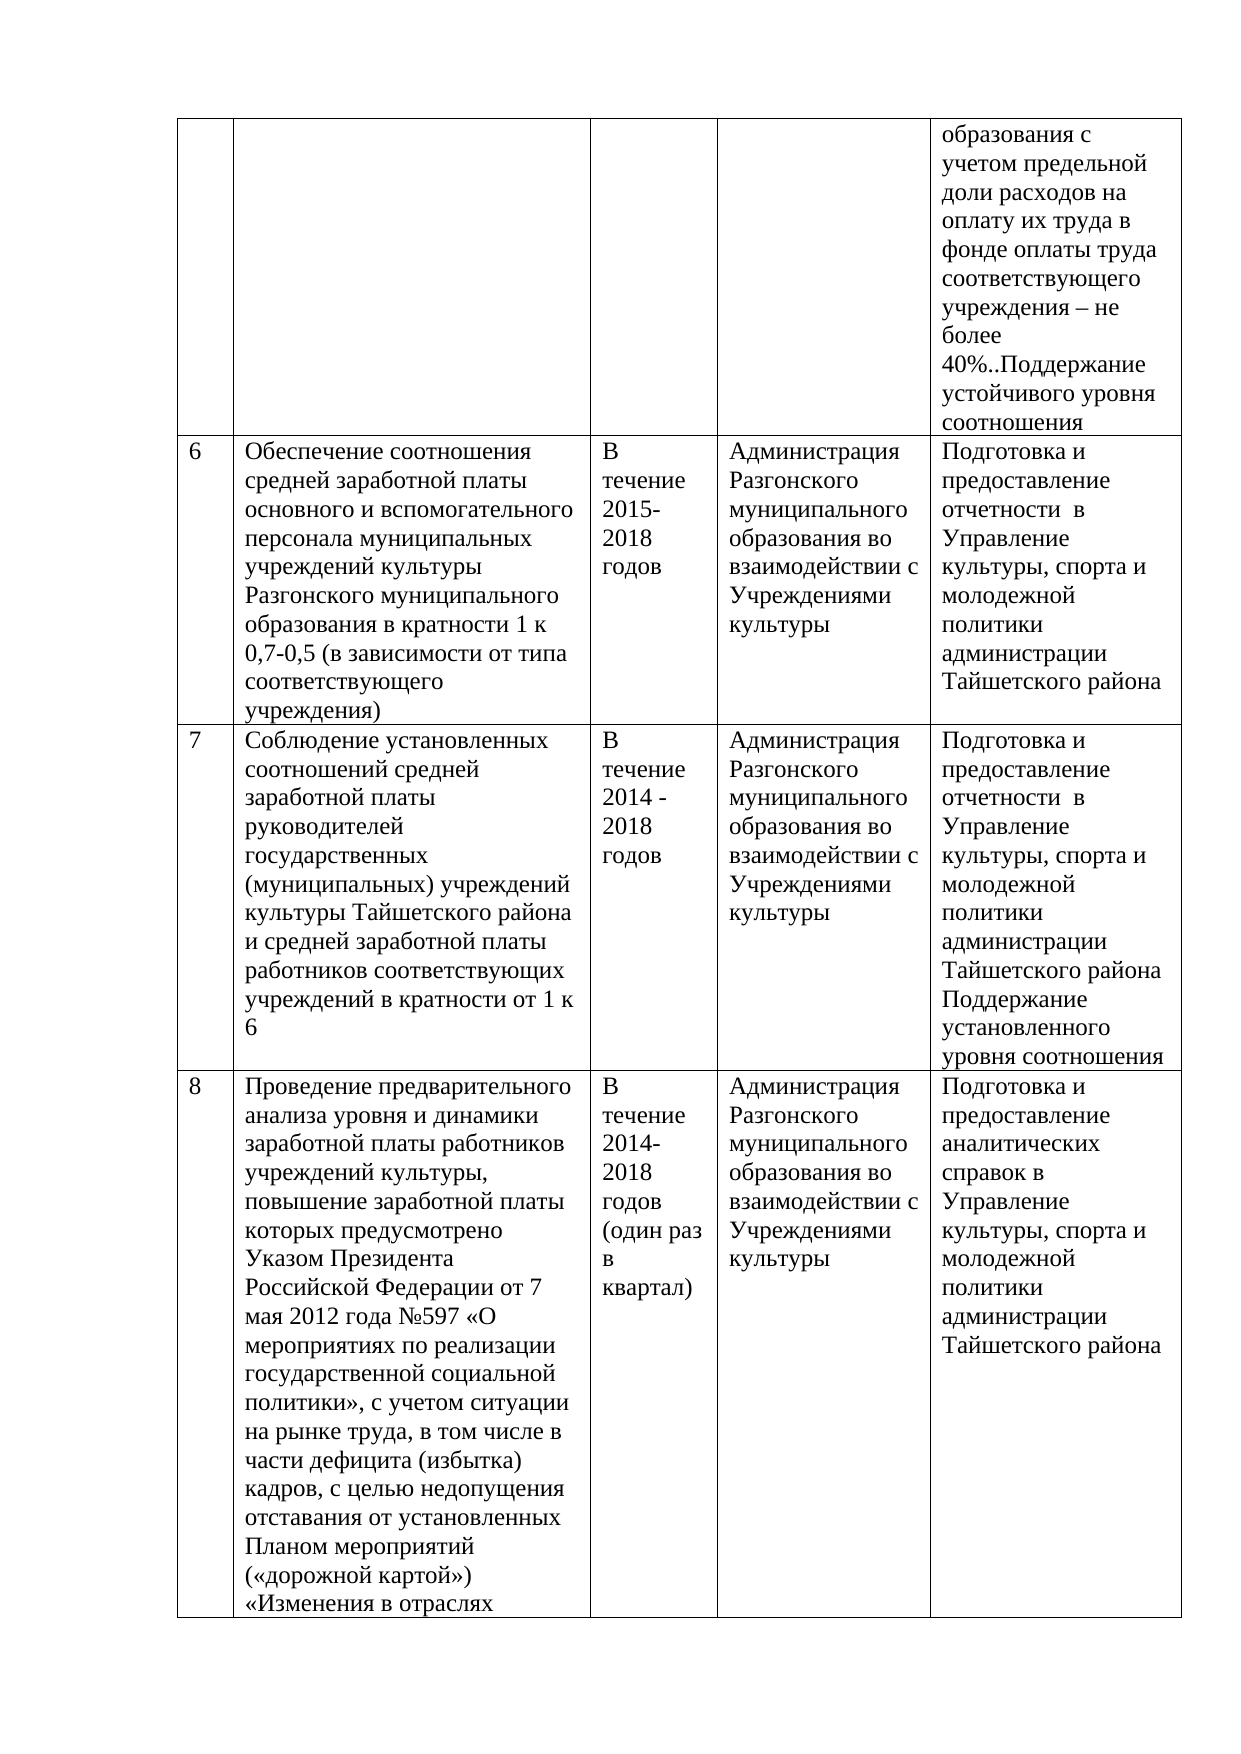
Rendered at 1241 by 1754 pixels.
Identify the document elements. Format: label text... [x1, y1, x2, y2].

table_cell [591, 119, 717, 435]
table_cell В течение 2014 -2018 годов [591, 725, 717, 1070]
table_cell Администрация Разгонского муниципального образования во взаимодействии с Учреждениями культуры [718, 436, 930, 724]
table_cell В течение 2015-2018 годов [591, 436, 717, 724]
table_cell 6 [178, 436, 233, 724]
table_cell Подготовка и предоставление отчетности в Управление культуры, спорта и молодежной политики администрации Тайшетского района Поддержание установленного уровня соотношения [931, 725, 1181, 1070]
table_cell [718, 119, 930, 435]
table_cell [718, 1071, 930, 1617]
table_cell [931, 1071, 1181, 1617]
table_cell Администрация Разгонского муниципального образования во взаимодействии с Учреждениями культуры [718, 725, 930, 1070]
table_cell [234, 119, 590, 435]
table_cell Обеспечение соотношения средней заработной платы основного и вспомогательного персонала муниципальных учреждений культуры Разгонского муниципального образования в кратности 1 к 0,7-0,5 (в зависимости от типа соответствующего учреждения) [234, 436, 590, 724]
table_cell Соблюдение установленных соотношений средней заработной платы руководителей государственных (муниципальных) учреждений культуры Тайшетского района и средней заработной платы работников соответствующих учреждений в кратности от 1 к 6 [234, 725, 590, 1070]
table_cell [931, 119, 1181, 435]
table_cell Подготовка и предоставление отчетности в Управление культуры, спорта и молодежной политики администрации Тайшетского района [931, 436, 1181, 724]
table_cell 8 [178, 1071, 233, 1617]
table_cell 7 [178, 725, 233, 1070]
table_cell 5 [178, 119, 233, 435]
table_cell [591, 1071, 717, 1617]
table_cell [234, 1071, 590, 1617]
